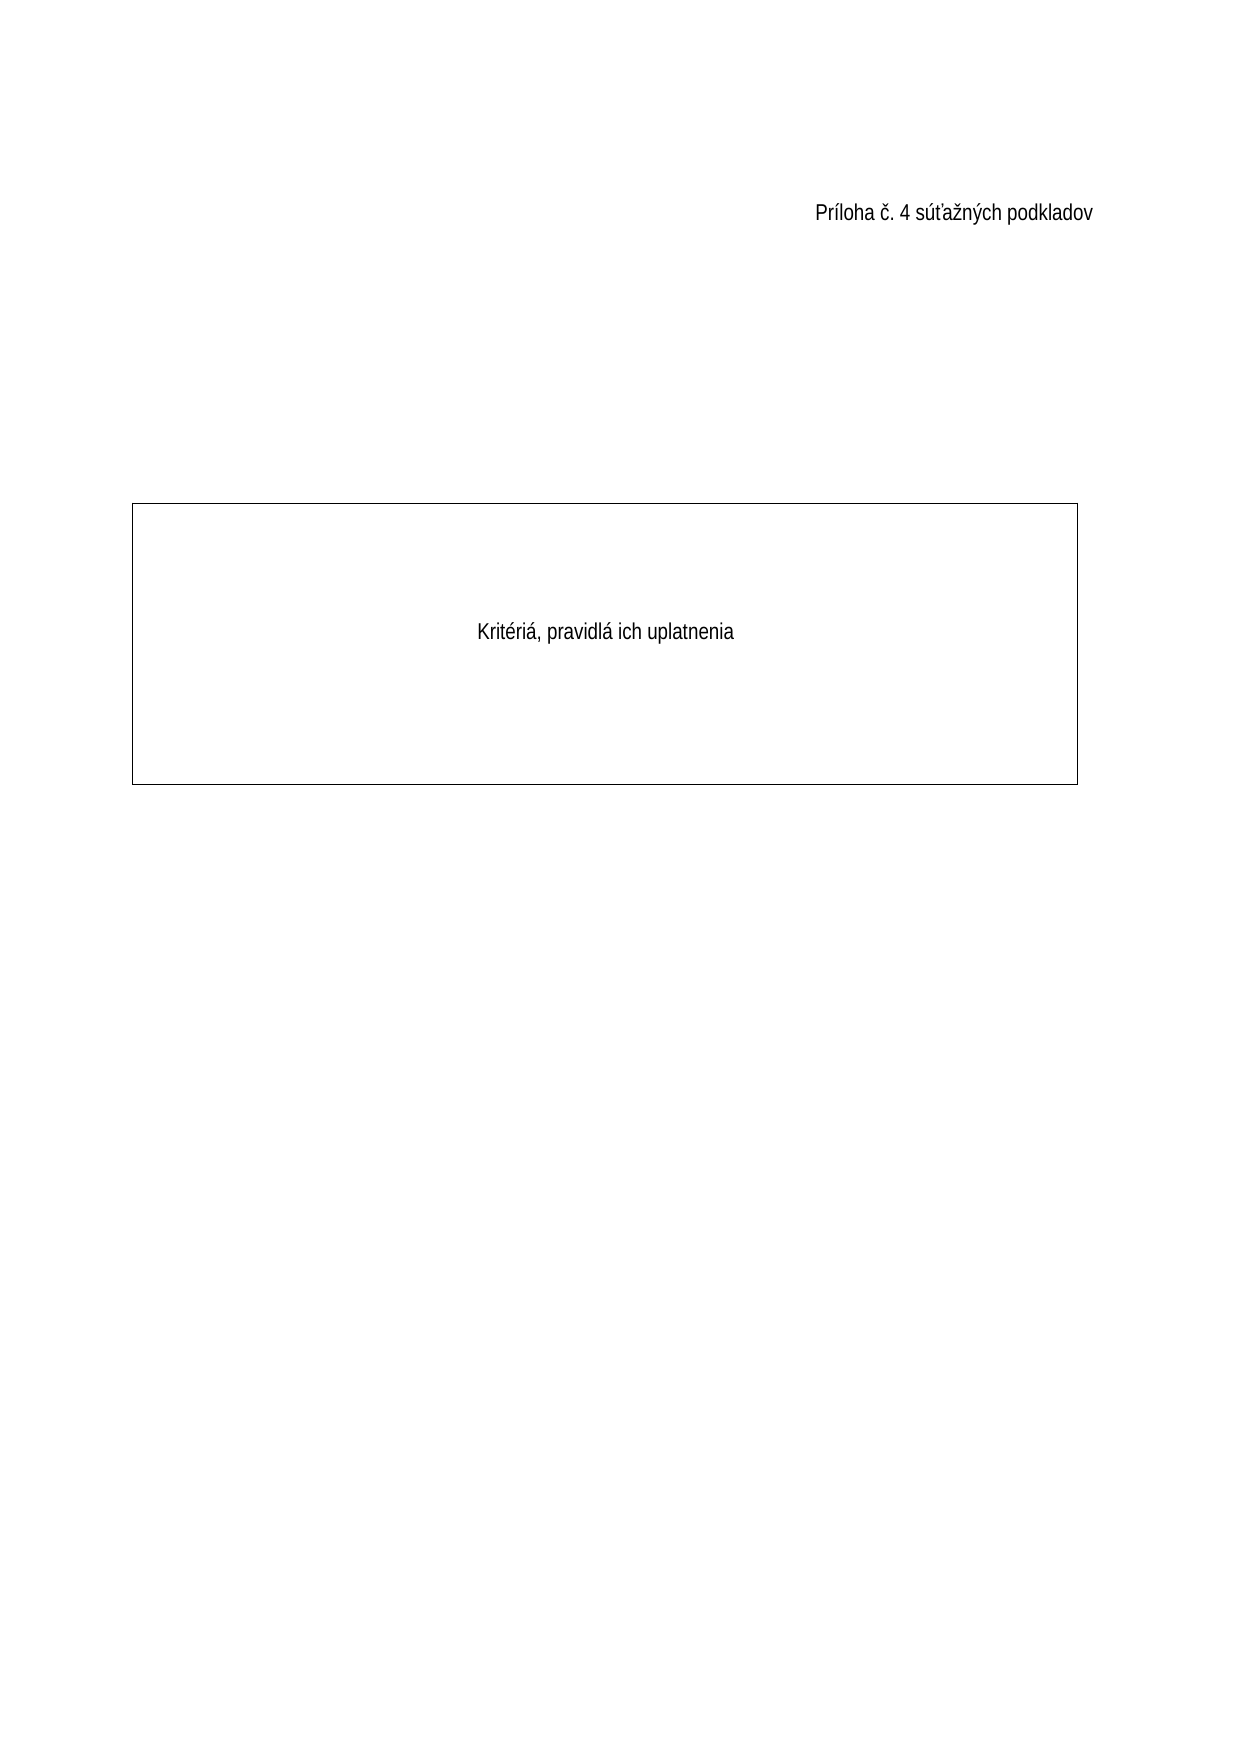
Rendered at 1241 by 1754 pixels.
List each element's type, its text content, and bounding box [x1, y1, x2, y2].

table_header Kritériá, pravidlá ich uplatnenia [133, 504, 1077, 784]
text Príloha č. 4 súťažných podkladov [148, 199, 1093, 225]
